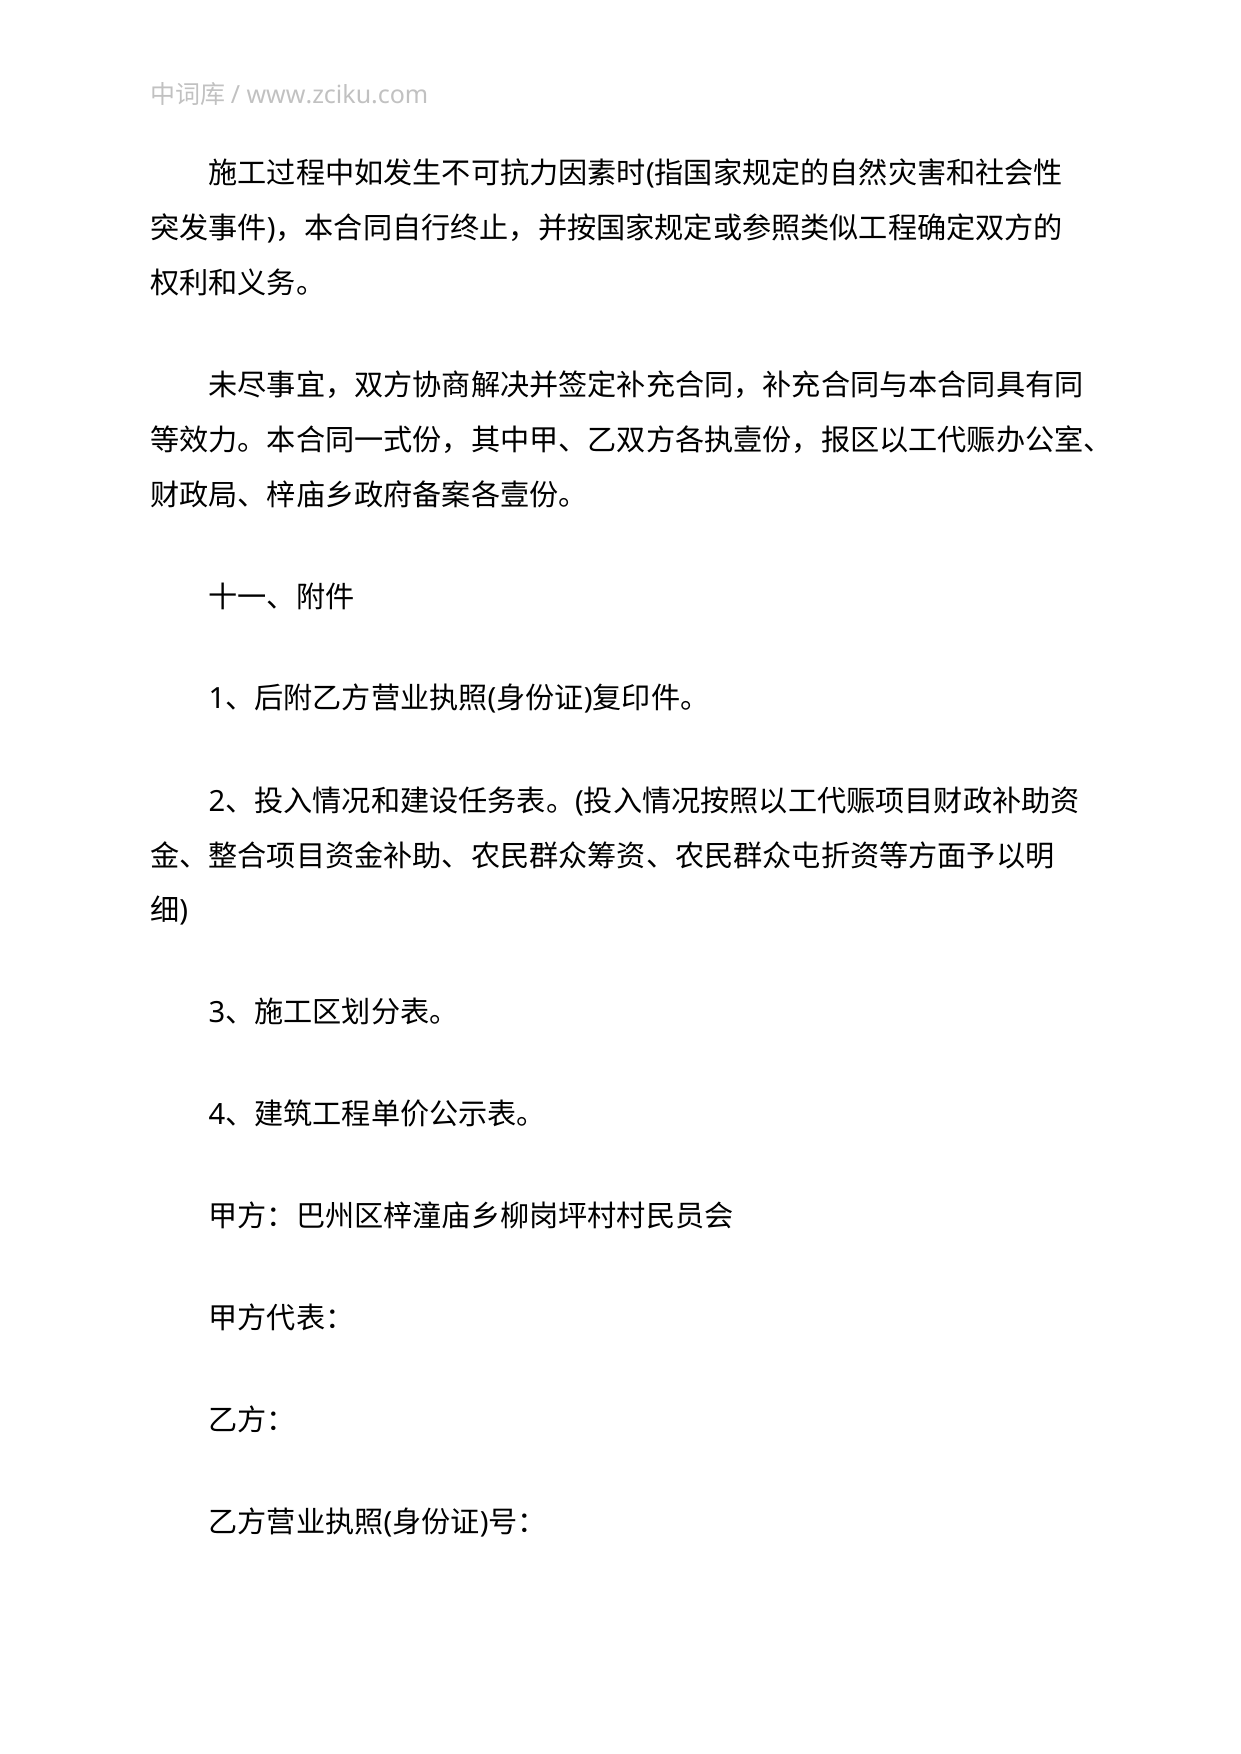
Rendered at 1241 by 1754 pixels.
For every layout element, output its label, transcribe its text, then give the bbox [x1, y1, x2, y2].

text 4、建筑工程单价公示表。 [150, 1091, 1090, 1133]
text 3、施工区划分表。 [150, 989, 1090, 1031]
text 甲方：巴州区梓潼庙乡柳岗坪村村民员会 [150, 1193, 1090, 1235]
text 乙方： [150, 1396, 1090, 1439]
text 甲方代表： [150, 1295, 1090, 1337]
text 乙方营业执照(身份证)号： [150, 1498, 1090, 1541]
text 十一、附件 [150, 573, 1090, 616]
text 施工过程中如发生不可抗力因素时(指国家规定的自然灾害和社会性突发事件)，本合同自行终止，并按国家规定或参照类似工程确定双方的权利和义务。 [150, 150, 1090, 302]
text 1、后附乙方营业执照(身份证)复印件。 [150, 675, 1090, 717]
text 2、投入情况和建设任务表。(投入情况按照以工代赈项目财政补助资金、整合项目资金补助、农民群众筹资、农民群众屯折资等方面予以明细) [150, 777, 1090, 929]
text 未尽事宜，双方协商解决并签定补充合同，补充合同与本合同具有同等效力。本合同一式份，其中甲、乙双方各执壹份，报区以工代赈办公室、财政局、梓庙乡政府备案各壹份。 [150, 362, 1090, 514]
